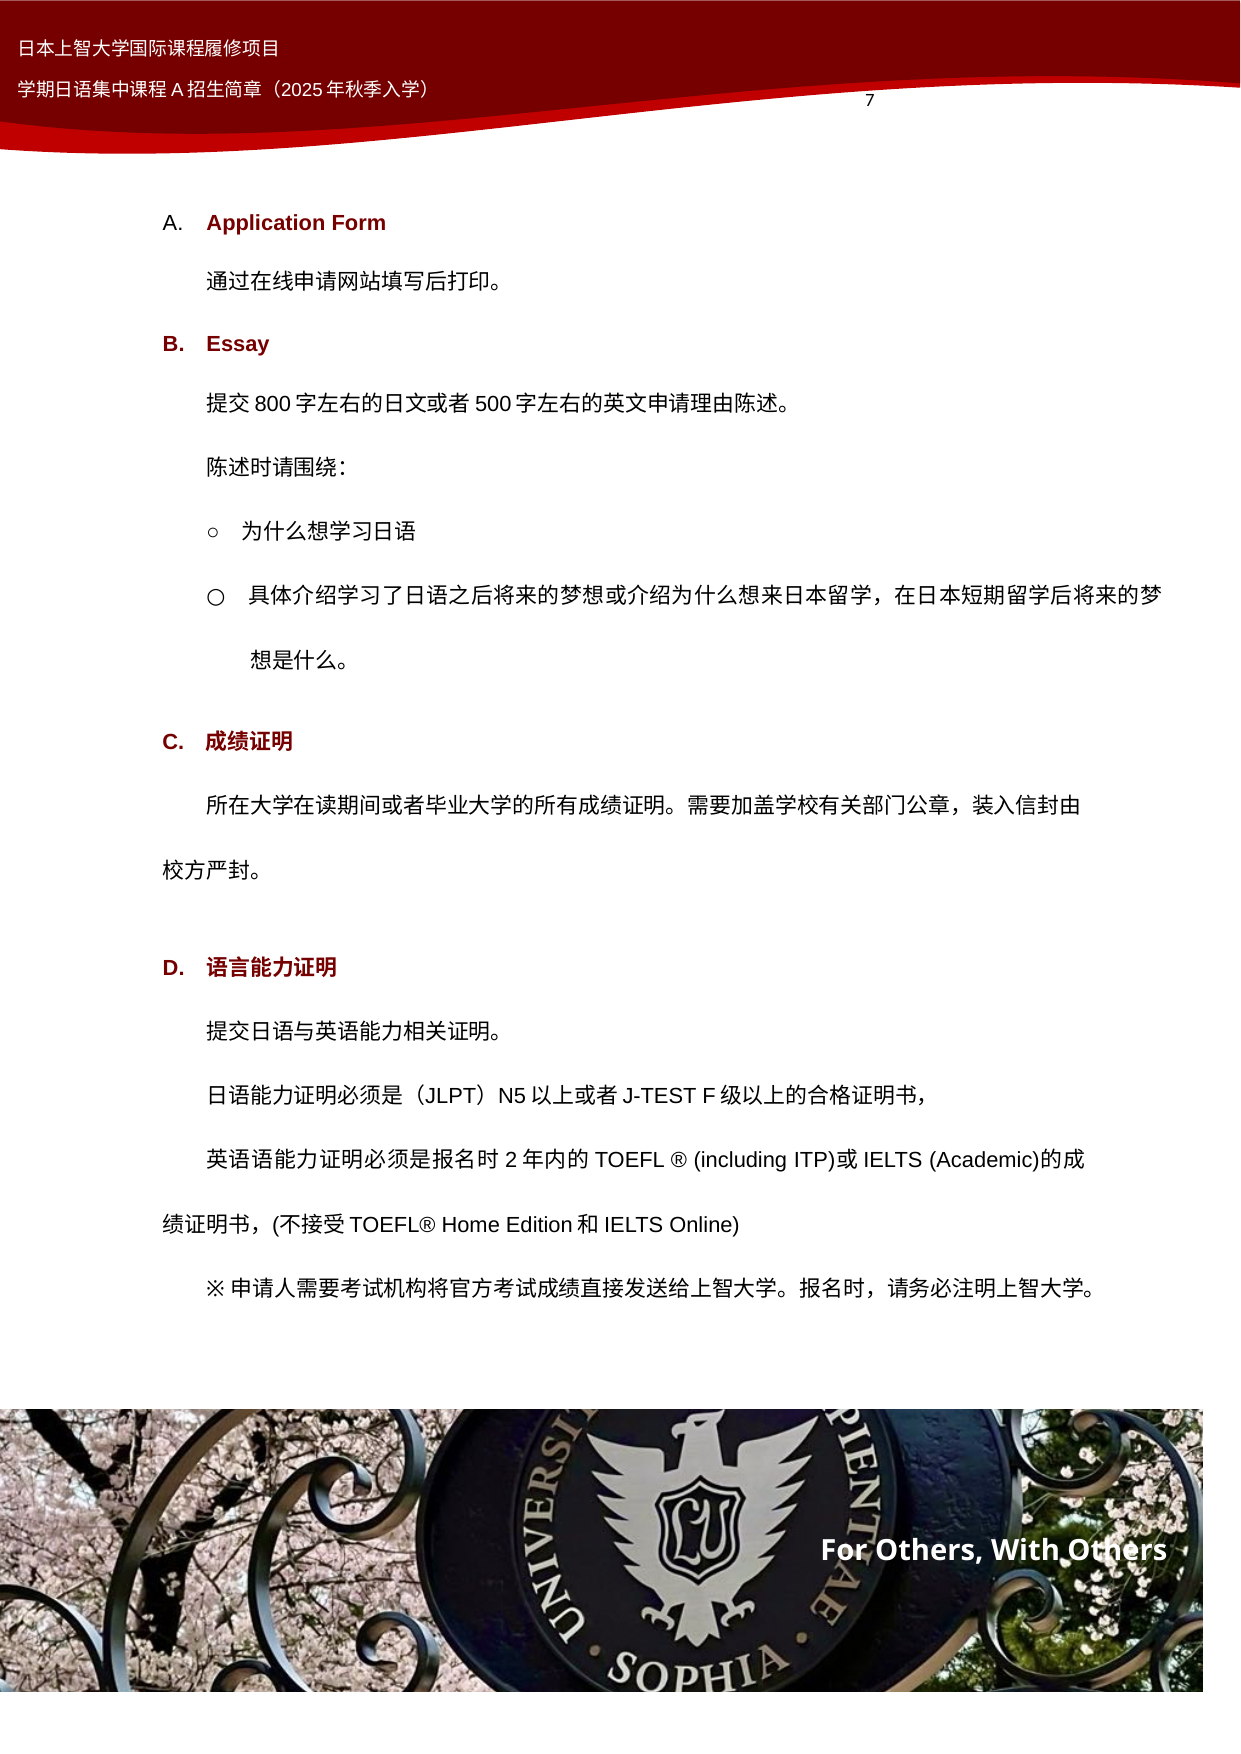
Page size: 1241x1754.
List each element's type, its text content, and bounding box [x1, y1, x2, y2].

text ○ 具体介绍学习了日语之后将来的梦想或介绍为什么想来日本留学，在日本短期留学后将来的梦想是什么。 [206, 578, 1165, 675]
text ※ 申请人需要考试机构将官方考试成绩直接发送给上智大学。报名时，请务必注明上智大学。 [162, 1271, 1085, 1303]
text ○ 为什么想学习日语 [75, 514, 1165, 546]
text 通过在线申请网站填写后打印。 [162, 263, 1165, 296]
list 语言能力证明 [162, 949, 1165, 982]
text 提交日语与英语能力相关证明。 [162, 1013, 1085, 1046]
list Application Form [162, 206, 1165, 238]
list 成绩证明 [162, 723, 1165, 756]
text 所在大学在读期间或者毕业大学的所有成绩证明。需要加盖学校有关部门公章，装入信封由校方严封。 [162, 787, 1085, 885]
picture [0, 1409, 1203, 1692]
list 提交800字左右的日文或者500字左右的英文申请理由陈述。 [206, 385, 1165, 418]
text 英语语能力证明必须是报名时2年内的TOEFL ® (including ITP)或IELTS (Academic)的成绩证明书，(不接受TOEFL® Home Edition和 IELTS Online) [162, 1142, 1085, 1239]
text 陈述时请围绕： [162, 449, 1165, 482]
list Essay [162, 328, 1165, 360]
text 日语能力证明必须是（JLPT）N5以上或者J-TEST F级以上的合格证明书， [162, 1077, 1085, 1110]
